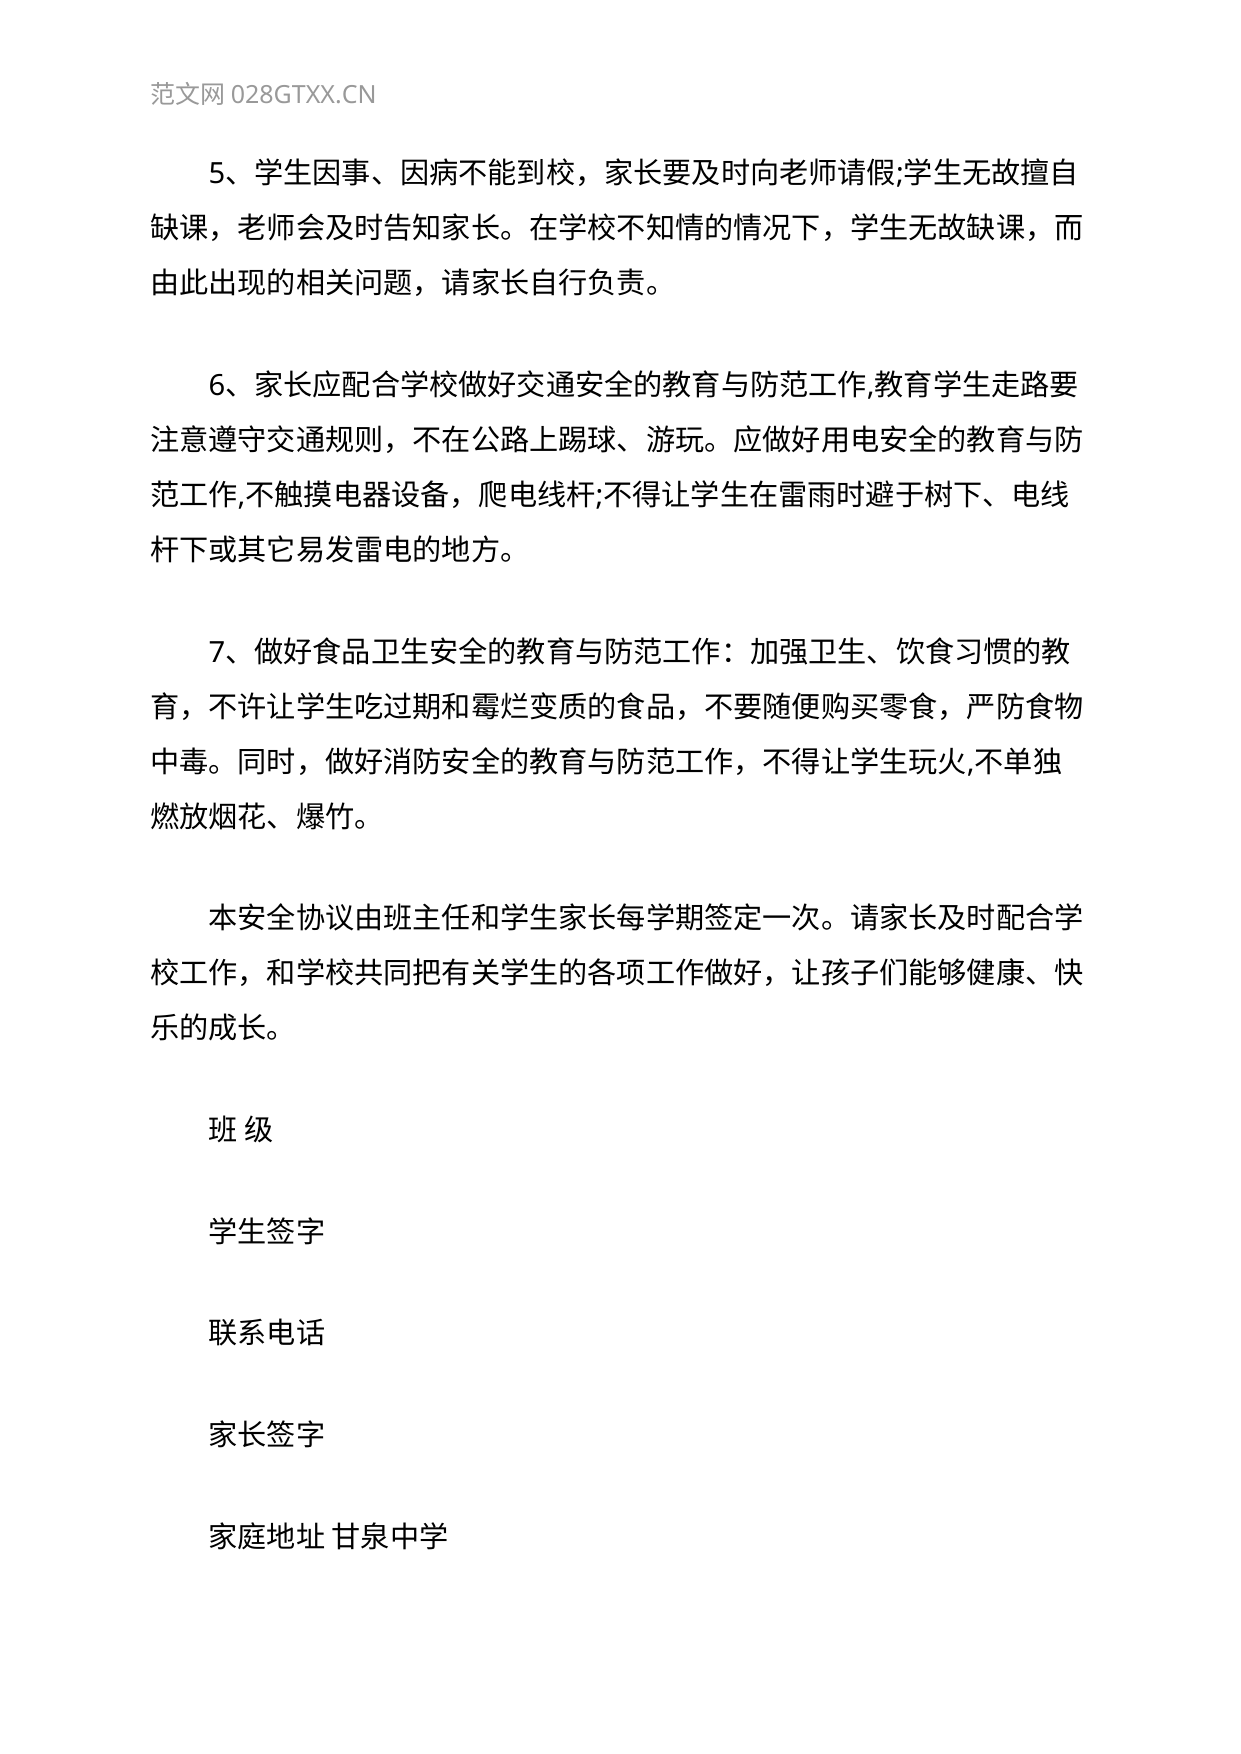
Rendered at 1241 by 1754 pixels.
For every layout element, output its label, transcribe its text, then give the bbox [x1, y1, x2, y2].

text 学生签字 [150, 1208, 1090, 1251]
text 家庭地址 甘泉中学 [150, 1514, 1090, 1556]
text 7、做好食品卫生安全的教育与防范工作：加强卫生、饮食习惯的教育，不许让学生吃过期和霉烂变质的食品，不要随便购买零食，严防食物中毒。同时，做好消防安全的教育与防范工作，不得让学生玩火,不单独燃放烟花、爆竹。 [150, 628, 1090, 836]
text 5、学生因事、因病不能到校，家长要及时向老师请假;学生无故擅自缺课，老师会及时告知家长。在学校不知情的情况下，学生无故缺课，而由此出现的相关问题，请家长自行负责。 [150, 150, 1090, 302]
text 本安全协议由班主任和学生家长每学期签定一次。请家长及时配合学校工作，和学校共同把有关学生的各项工作做好，让孩子们能够健康、快乐的成长。 [150, 895, 1090, 1047]
text 联系电话 [150, 1310, 1090, 1352]
text 6、家长应配合学校做好交通安全的教育与防范工作,教育学生走路要注意遵守交通规则，不在公路上踢球、游玩。应做好用电安全的教育与防范工作,不触摸电器设备，爬电线杆;不得让学生在雷雨时避于树下、电线杆下或其它易发雷电的地方。 [150, 362, 1090, 569]
text 班 级 [150, 1107, 1090, 1149]
text 家长签字 [150, 1412, 1090, 1454]
